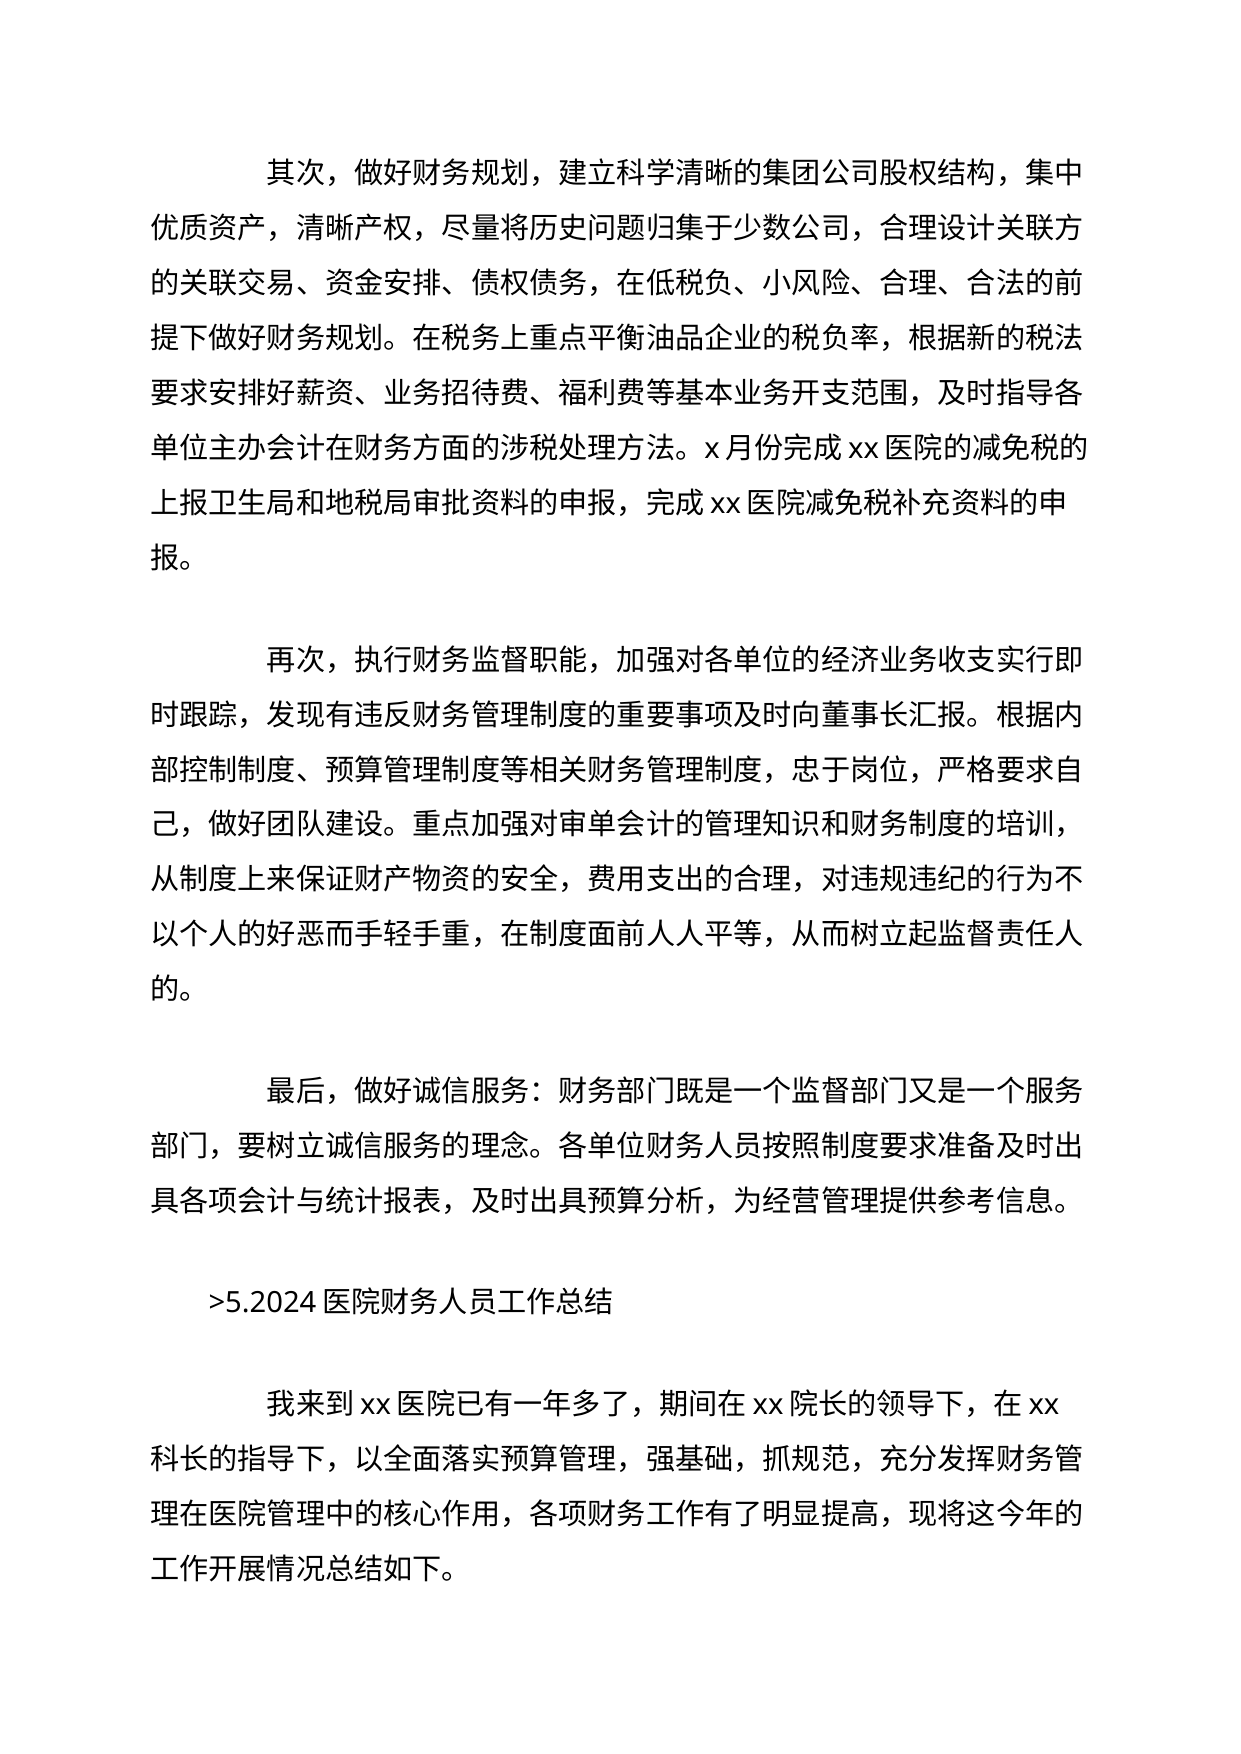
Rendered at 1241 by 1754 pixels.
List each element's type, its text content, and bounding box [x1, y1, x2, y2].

text 再次，执行财务监督职能，加强对各单位的经济业务收支实行即时跟踪，发现有违反财务管理制度的重要事项及时向董事长汇报。根据内部控制制度、预算管理制度等相关财务管理制度，忠于岗位，严格要求自己，做好团队建设。重点加强对审单会计的管理知识和财务制度的培训，从制度上来保证财产物资的安全，费用支出的合理，对违规违纪的行为不以个人的好恶而手轻手重，在制度面前人人平等，从而树立起监督责任人的。 [150, 636, 1090, 1008]
text 我来到xx医院已有一年多了，期间在xx院长的领导下，在xx科长的指导下，以全面落实预算管理，强基础，抓规范，充分发挥财务管理在医院管理中的核心作用，各项财务工作有了明显提高，现将这今年的工作开展情况总结如下。 [150, 1381, 1090, 1588]
text >5.2024医院财务人员工作总结 [150, 1279, 1090, 1321]
text 其次，做好财务规划，建立科学清晰的集团公司股权结构，集中优质资产，清晰产权，尽量将历史问题归集于少数公司，合理设计关联方的关联交易、资金安排、债权债务，在低税负、小风险、合理、合法的前提下做好财务规划。在税务上重点平衡油品企业的税负率，根据新的税法要求安排好薪资、业务招待费、福利费等基本业务开支范围，及时指导各单位主办会计在财务方面的涉税处理方法。x月份完成xx医院的减免税的上报卫生局和地税局审批资料的申报，完成xx医院减免税补充资料的申报。 [150, 150, 1090, 577]
text 最后，做好诚信服务：财务部门既是一个监督部门又是一个服务部门，要树立诚信服务的理念。各单位财务人员按照制度要求准备及时出具各项会计与统计报表，及时出具预算分析，为经营管理提供参考信息。 [150, 1067, 1090, 1219]
